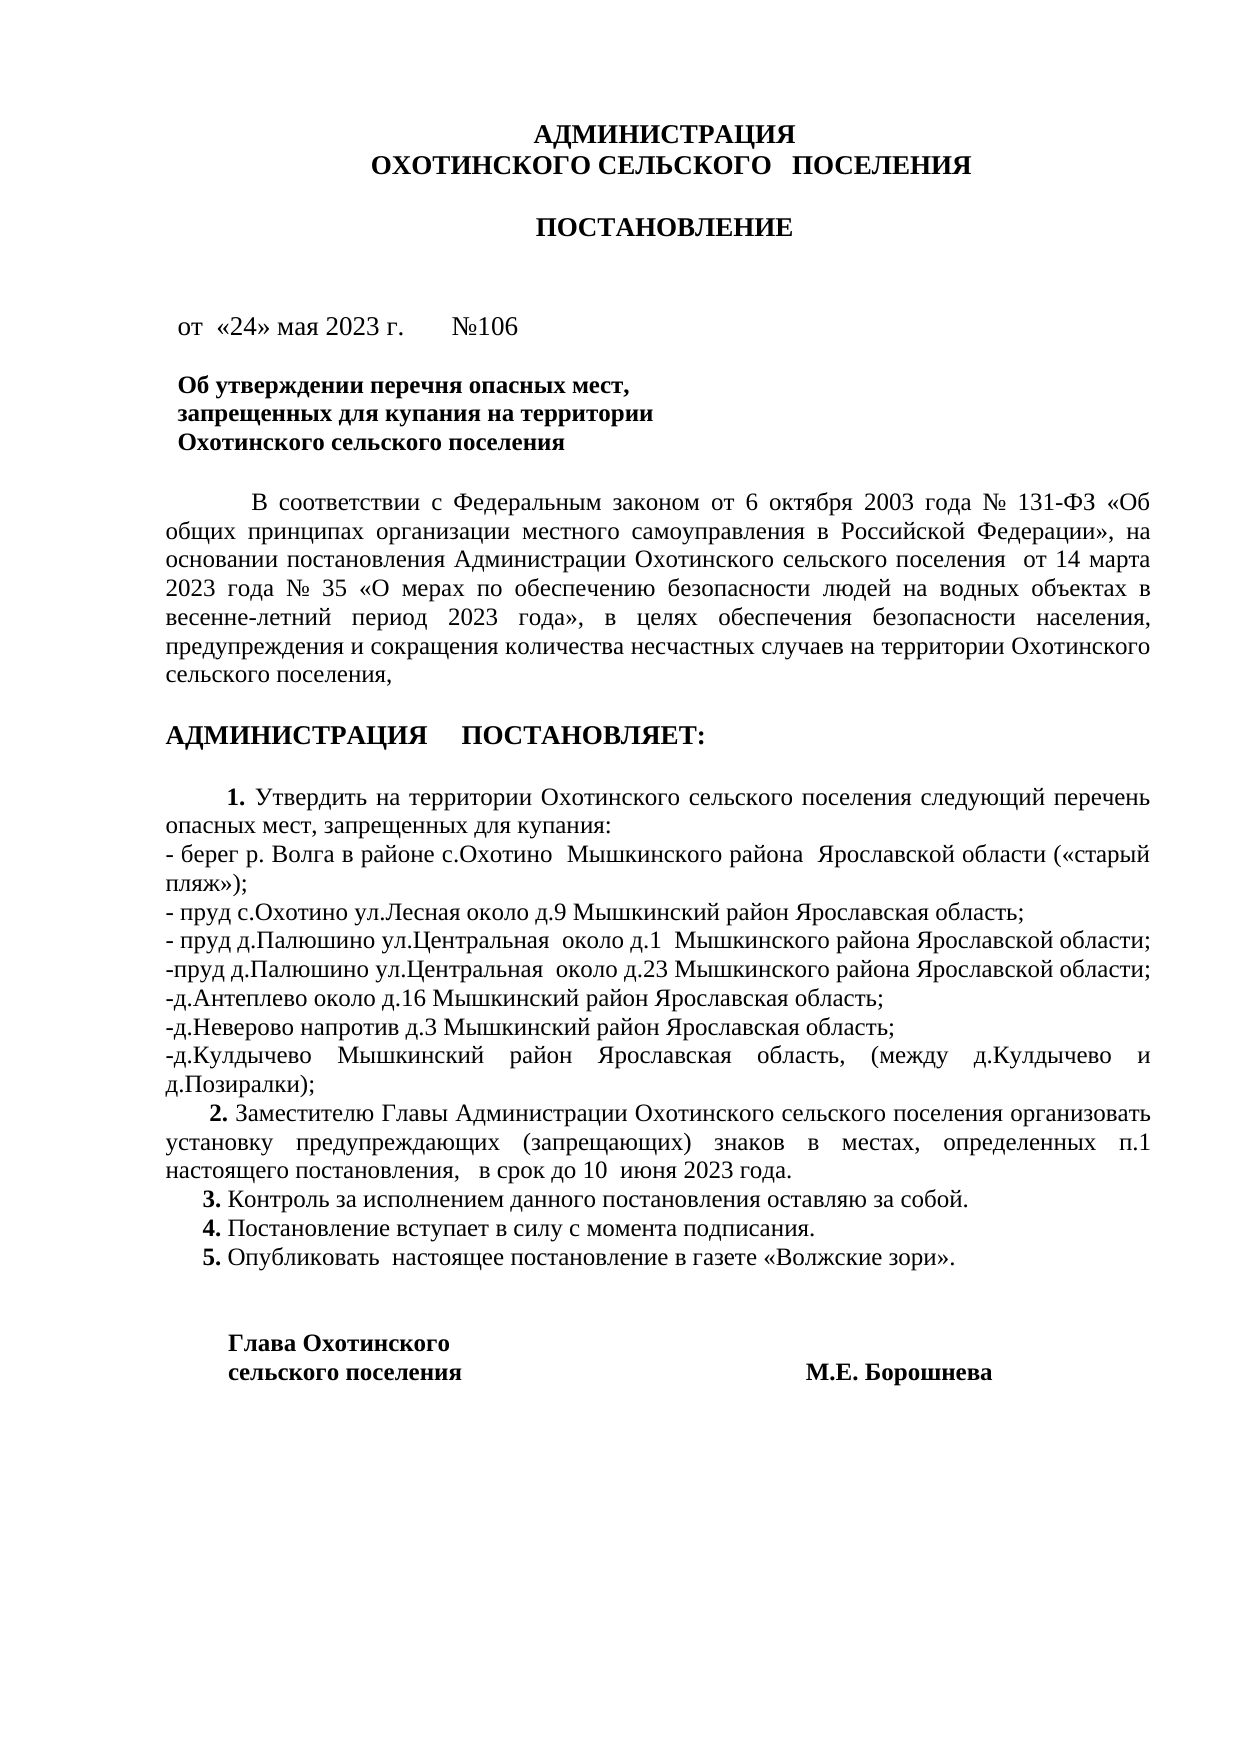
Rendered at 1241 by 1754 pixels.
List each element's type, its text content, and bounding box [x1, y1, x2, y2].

text 2. Заместителю Главы Администрации Охотинского сельского поселения организовать установку предупреждающих (запрещающих) знаков в местах, определенных п.1 настоящего постановления, в срок до 10 июня 2023 года. [165, 1098, 1152, 1184]
text сельского поселения М.Е. Борошнева [222, 1357, 1152, 1386]
text 3. Контроль за исполнением данного постановления оставляю за собой. [177, 1184, 1152, 1213]
text В соответствии с Федеральным законом от 6 октября 2003 года № 131-ФЗ «Об общих принципах организации местного самоуправления в Российской Федерации», на основании постановления Администрации Охотинского сельского поселения от 14 марта 2023 года № 35 «О мерах по обеспечению безопасности людей на водных объектах в весенне-летний период 2023 года», в целях обеспечения безопасности населения, предупреждения и сокращения количества несчастных случаев на территории Охотинского сельского поселения, [165, 487, 1152, 688]
text - пруд с.Охотино ул.Лесная около д.9 Мышкинский район Ярославская область; [165, 897, 1152, 926]
text -д.Антеплево около д.16 Мышкинский район Ярославская область; [165, 983, 1152, 1012]
text ПОСТАНОВЛЕНИЕ [177, 212, 1152, 243]
text Охотинского сельского поселения [177, 427, 1152, 456]
text 4. Постановление вступает в силу с момента подписания. [177, 1213, 1152, 1242]
text Глава Охотинского [222, 1328, 1152, 1357]
text 5. Опубликовать настоящее постановление в газете «Волжские зори». [177, 1242, 1152, 1271]
text от «24» мая 2023 г. №106 [177, 310, 1152, 341]
text -д.Неверово напротив д.3 Мышкинский район Ярославская область; [165, 1012, 1152, 1041]
text ОХОТИНСКОГО СЕЛЬСКОГО ПОСЕЛЕНИЯ [177, 149, 1152, 180]
text АДМИНИСТРАЦИЯ ПОСТАНОВЛЯЕТ: [165, 719, 1152, 751]
text АДМИНИСТРАЦИЯ [177, 118, 1152, 149]
text - пруд д.Палюшино ул.Центральная около д.1 Мышкинского района Ярославской области; [165, 926, 1152, 954]
text 1. Утвердить на территории Охотинского сельского поселения следующий перечень опасных мест, запрещенных для купания: [165, 782, 1152, 839]
text запрещенных для купания на территории [177, 398, 1152, 427]
text -пруд д.Палюшино ул.Центральная около д.23 Мышкинского района Ярославской области; [165, 954, 1152, 983]
text - берег р. Волга в районе с.Охотино Мышкинского района Ярославской области («старый пляж»); [165, 839, 1152, 897]
text -д.Кулдычево Мышкинский район Ярославская область, (между д.Кулдычево и д.Позиралки); [165, 1041, 1152, 1098]
text Об утверждении перечня опасных мест, [177, 370, 1152, 398]
